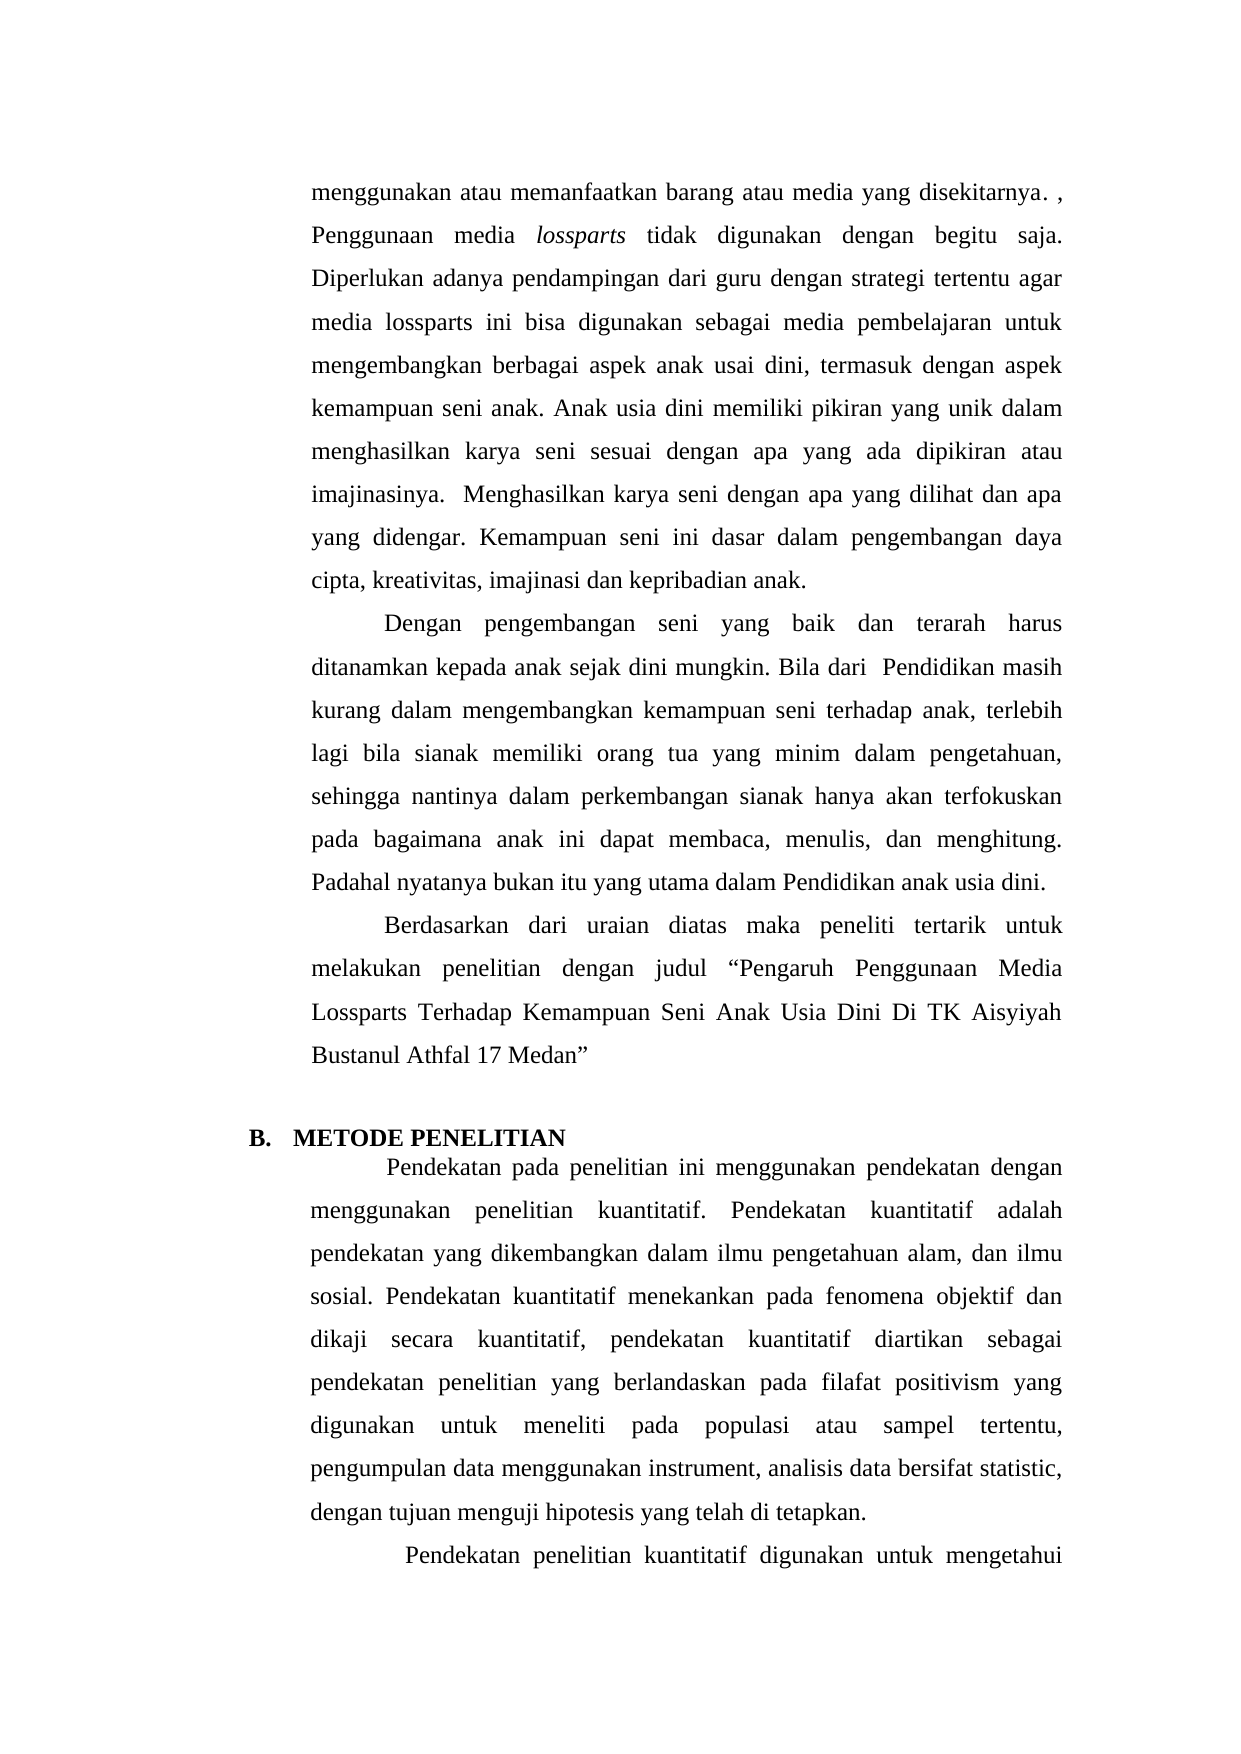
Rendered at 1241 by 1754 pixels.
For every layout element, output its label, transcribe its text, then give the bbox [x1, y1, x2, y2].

text Dengan pengembangan seni yang baik dan terarah harus ditanamkan kepada anak sejak dini mungkin. Bila dari Pendidikan masih kurang dalam mengembangkan kemampuan seni terhadap anak, terlebih lagi bila sianak memiliki orang tua yang minim dalam pengetahuan, sehingga nantinya dalam perkembangan sianak hanya akan terfokuskan pada bagaimana anak ini dapat membaca, menulis, dan menghitung. Padahal nyatanya bukan itu yang utama dalam Pendidikan anak usia dini. [311, 608, 1063, 896]
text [310, 1540, 1063, 1568]
subtitle METODE PENELITIAN [248, 1123, 1063, 1152]
text Pendekatan pada penelitian ini menggunakan pendekatan dengan menggunakan penelitian kuantitatif. Pendekatan kuantitatif adalah pendekatan yang dikembangkan dalam ilmu pengetahuan alam, dan ilmu sosial. Pendekatan kuantitatif menekankan pada fenomena objektif dan dikaji secara kuantitatif, pendekatan kuantitatif diartikan sebagai pendekatan penelitian yang berlandaskan pada filafat positivism yang digunakan untuk meneliti pada populasi atau sampel tertentu, pengumpulan data menggunakan instrument, analisis data bersifat statistic, dengan tujuan menguji hipotesis yang telah di tetapkan. [310, 1152, 1063, 1525]
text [311, 177, 1063, 594]
text Berdasarkan dari uraian diatas maka peneliti tertarik untuk melakukan penelitian dengan judul “Pengaruh Penggunaan Media Lossparts Terhadap Kemampuan Seni Anak Usia Dini Di TK Aisyiyah Bustanul Athfal 17 Medan” [311, 910, 1063, 1068]
